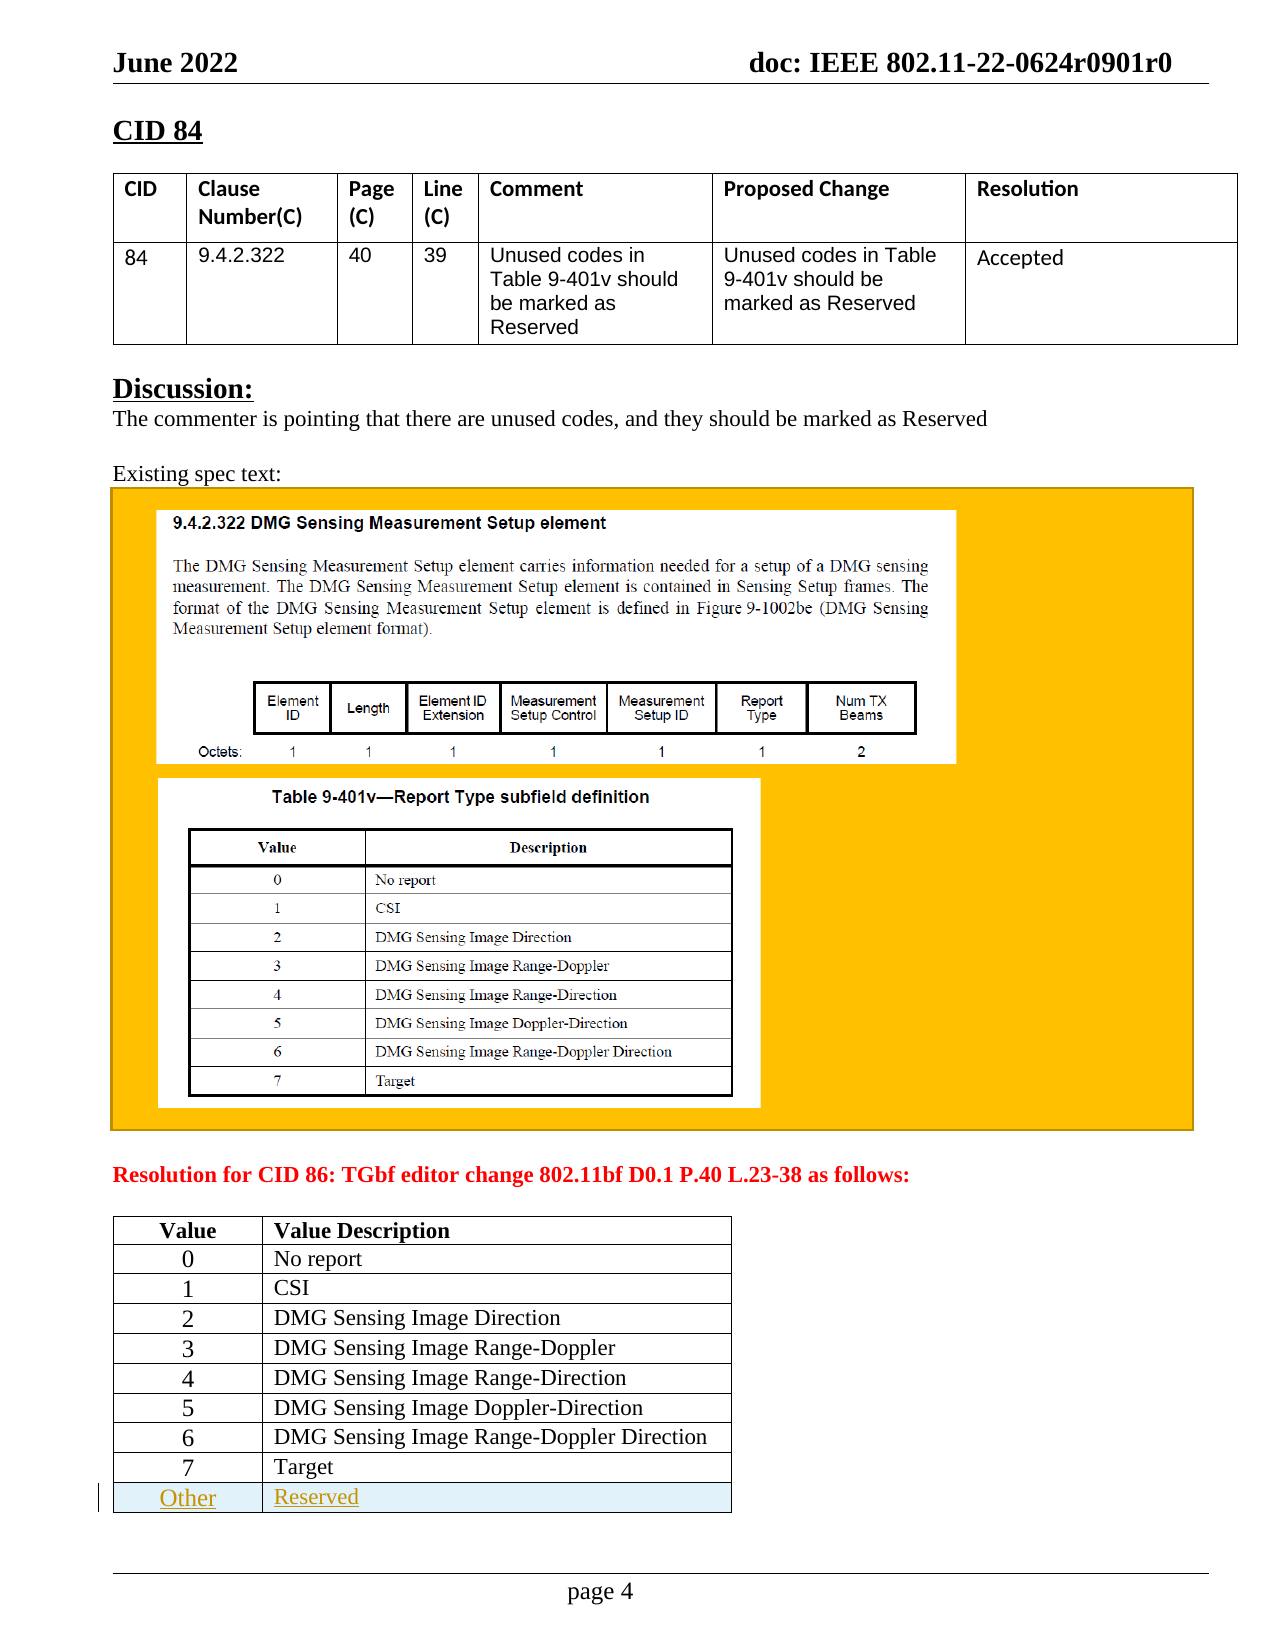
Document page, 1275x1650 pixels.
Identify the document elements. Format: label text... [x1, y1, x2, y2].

table_header Value Description [263, 1217, 731, 1243]
table_cell Target [263, 1453, 731, 1482]
table_cell 0 [114, 1245, 262, 1273]
table_header Resolution [966, 174, 1237, 242]
table_cell Accepted [966, 243, 1237, 344]
table_cell 40 [338, 243, 412, 344]
table_cell DMG Sensing Image Range-Doppler Direction [263, 1423, 731, 1452]
text Discussion: [112, 372, 1209, 405]
table_header Page(C) [338, 174, 412, 242]
table_cell Unused codes in Table 9-401v should be marked as Reserved [713, 243, 965, 344]
table_cell 1 [114, 1274, 262, 1303]
table_header Proposed Change [713, 174, 965, 242]
table_cell DMG Sensing Image Range-Doppler [263, 1334, 731, 1363]
table_cell CSI [263, 1274, 731, 1303]
table_header Clause Number(C) [187, 174, 337, 242]
text The commenter is pointing that there are unused codes, and they should be marked as Reserved [112, 405, 1209, 432]
table_header Comment [479, 174, 712, 242]
table_cell 6 [114, 1423, 262, 1452]
table_cell DMG Sensing Image Direction [263, 1304, 731, 1333]
table_cell 39 [413, 243, 478, 344]
table_cell 9.4.2.322 [187, 243, 337, 344]
table_header Line(C) [413, 174, 478, 242]
table_header Value [114, 1217, 262, 1243]
table_cell 3 [114, 1334, 262, 1363]
table_header CID [114, 174, 186, 242]
table_cell Unused codes in Table 9-401v should be marked as Reserved [479, 243, 712, 344]
table_cell 84 [114, 243, 186, 344]
text Existing spec text: [112, 460, 1209, 487]
table_cell 2 [114, 1304, 262, 1333]
text Resolution for CID 86: TGbf editor change 802.11bf D0.1 P.40 L.23-38 as follows: [112, 1161, 1209, 1187]
table_cell DMG Sensing Image Range-Direction [263, 1364, 731, 1392]
table_cell DMG Sensing Image Doppler-Direction [263, 1394, 731, 1422]
table_cell 7 [114, 1453, 262, 1482]
table_cell 4 [114, 1364, 262, 1392]
table_cell 5 [114, 1394, 262, 1422]
text CID 84 [112, 113, 1209, 147]
table_cell No report [263, 1245, 731, 1273]
